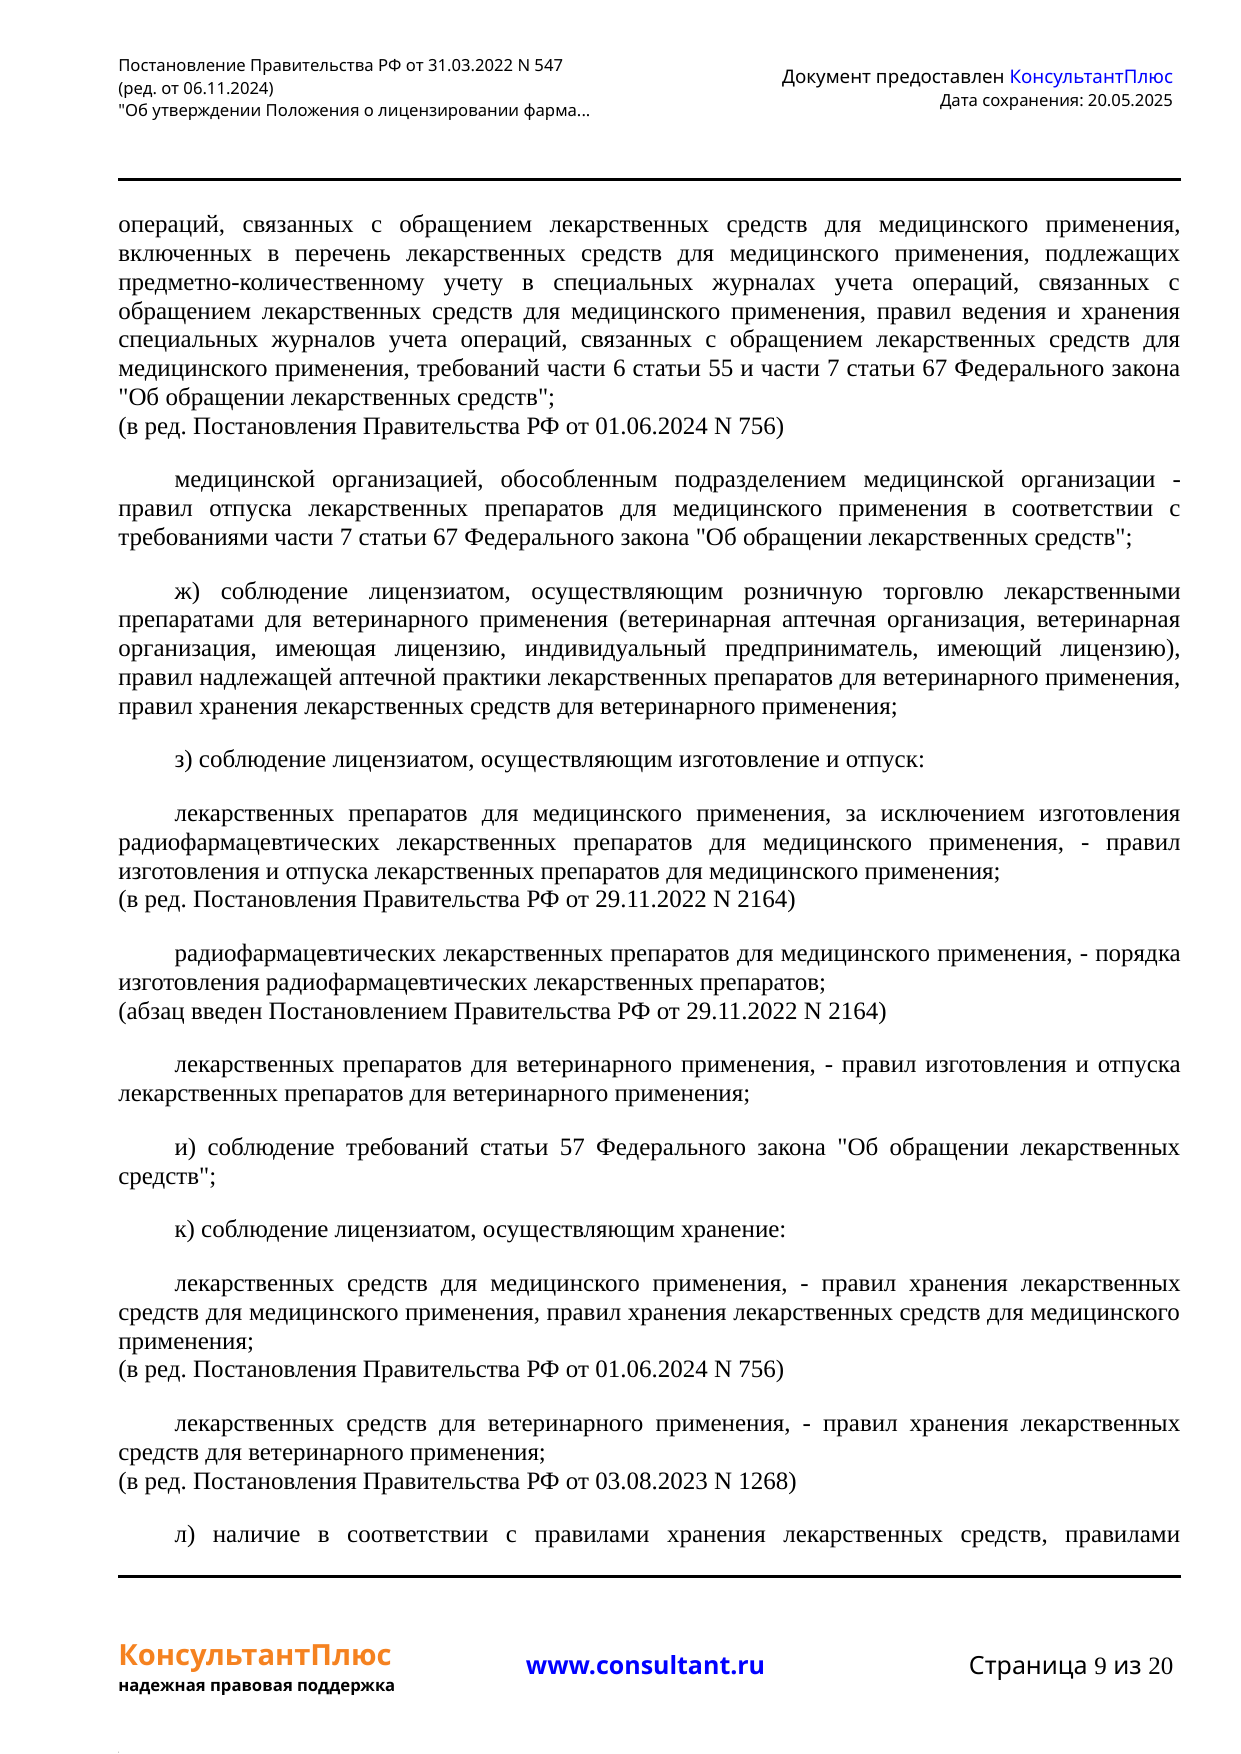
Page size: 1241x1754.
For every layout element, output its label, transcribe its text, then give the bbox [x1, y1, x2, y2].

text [118, 1519, 1181, 1548]
text ж) соблюдение лицензиатом, осуществляющим розничную торговлю лекарственными препаратами для ветеринарного применения (ветеринарная аптечная организация, ветеринарная организация, имеющая лицензию, индивидуальный предприниматель, имеющий лицензию), правил надлежащей аптечной практики лекарственных препаратов для ветеринарного применения, правил хранения лекарственных средств для ветеринарного применения; [118, 576, 1181, 719]
text (в ред. Постановления Правительства РФ от 01.06.2024 N 756) [118, 411, 1181, 439]
text радиофармацевтических лекарственных препаратов для медицинского применения, - порядка изготовления радиофармацевтических лекарственных препаратов; [118, 938, 1181, 996]
text лекарственных препаратов для медицинского применения, за исключением изготовления радиофармацевтических лекарственных препаратов для медицинского применения, - правил изготовления и отпуска лекарственных препаратов для медицинского применения; [118, 798, 1181, 884]
text лекарственных средств для медицинского применения, - правил хранения лекарственных средств для медицинского применения, правил хранения лекарственных средств для медицинского применения; [118, 1268, 1181, 1354]
text лекарственных средств для ветеринарного применения, - правил хранения лекарственных средств для ветеринарного применения; [118, 1408, 1181, 1466]
text медицинской организацией, обособленным подразделением медицинской организации - правил отпуска лекарственных препаратов для медицинского применения в соответствии с требованиями части 7 статьи 67 Федерального закона "Об обращении лекарственных средств"; [118, 464, 1181, 551]
text лекарственных препаратов для ветеринарного применения, - правил изготовления и отпуска лекарственных препаратов для ветеринарного применения; [118, 1049, 1181, 1107]
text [118, 209, 1181, 411]
text и) соблюдение требований статьи 57 Федерального закона "Об обращении лекарственных средств"; [118, 1132, 1181, 1189]
text (в ред. Постановления Правительства РФ от 29.11.2022 N 2164) [118, 884, 1181, 913]
text з) соблюдение лицензиатом, осуществляющим изготовление и отпуск: [118, 744, 1181, 773]
text (абзац введен Постановлением Правительства РФ от 29.11.2022 N 2164) [118, 996, 1181, 1024]
text к) соблюдение лицензиатом, осуществляющим хранение: [118, 1214, 1181, 1243]
text (в ред. Постановления Правительства РФ от 03.08.2023 N 1268) [118, 1466, 1181, 1494]
text (в ред. Постановления Правительства РФ от 01.06.2024 N 756) [118, 1354, 1181, 1383]
